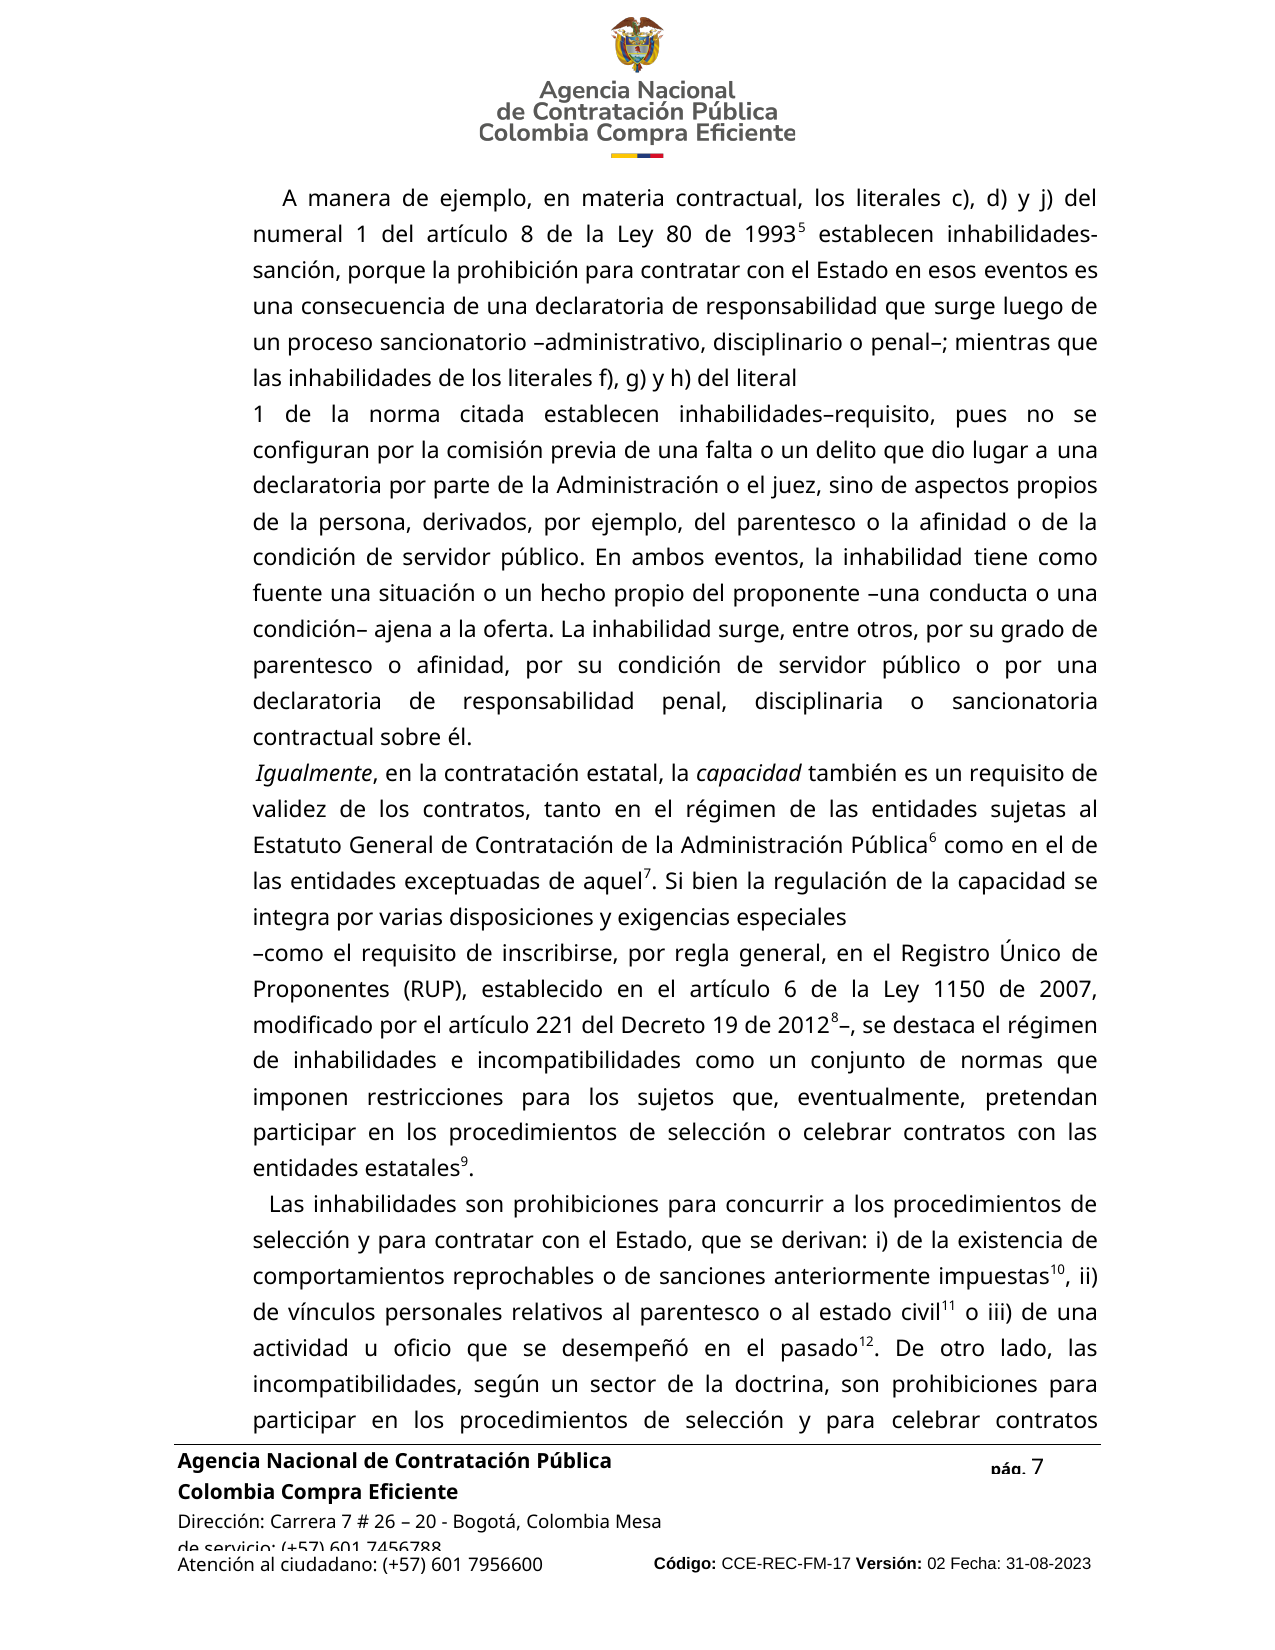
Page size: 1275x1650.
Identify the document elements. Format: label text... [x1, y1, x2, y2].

text Igualmente, en la contratación estatal, la capacidad también es un requisito de validez de los contratos, tanto en el régimen de las entidades sujetas al Estatuto General de Contratación de la Administración Pública6 como en el de las entidades exceptuadas de aquel7. Si bien la regulación de la capacidad se integra por varias disposiciones y exigencias especiales [215, 757, 1098, 932]
text 1 de la norma citada establecen inhabilidades–requisito, pues no se configuran por la comisión previa de una falta o un delito que dio lugar a una declaratoria por parte de la Administración o el juez, sino de aspectos propios de la persona, derivados, por ejemplo, del parentesco o la afinidad o de la condición de servidor público. En ambos eventos, la inhabilidad tiene como fuente una situación o un hecho propio del proponente –una conducta o una condición– ajena a la oferta. La inhabilidad surge, entre otros, por su grado de parentesco o afinidad, por su condición de servidor público o por una declaratoria de responsabilidad penal, disciplinaria o sancionatoria contractual sobre él. [252, 398, 1098, 752]
text –como el requisito de inscribirse, por regla general, en el Registro Único de Proponentes (RUP), establecido en el artículo 6 de la Ley 1150 de 2007, modificado por el artículo 221 del Decreto 19 de 20128–, se destaca el régimen de inhabilidades e incompatibilidades como un conjunto de normas que imponen restricciones para los sujetos que, eventualmente, pretendan participar en los procedimientos de selección o celebrar contratos con las entidades estatales9. [252, 937, 1098, 1183]
picture [479, 17, 796, 158]
text A manera de ejemplo, en materia contractual, los literales c), d) y j) del numeral 1 del artículo 8 de la Ley 80 de 19935 establecen inhabilidades- sanción, porque la prohibición para contratar con el Estado en esos eventos es una consecuencia de una declaratoria de responsabilidad que surge luego de un proceso sancionatorio –administrativo, disciplinario o penal–; mientras que las inhabilidades de los literales f), g) y h) del literal [215, 182, 1098, 393]
